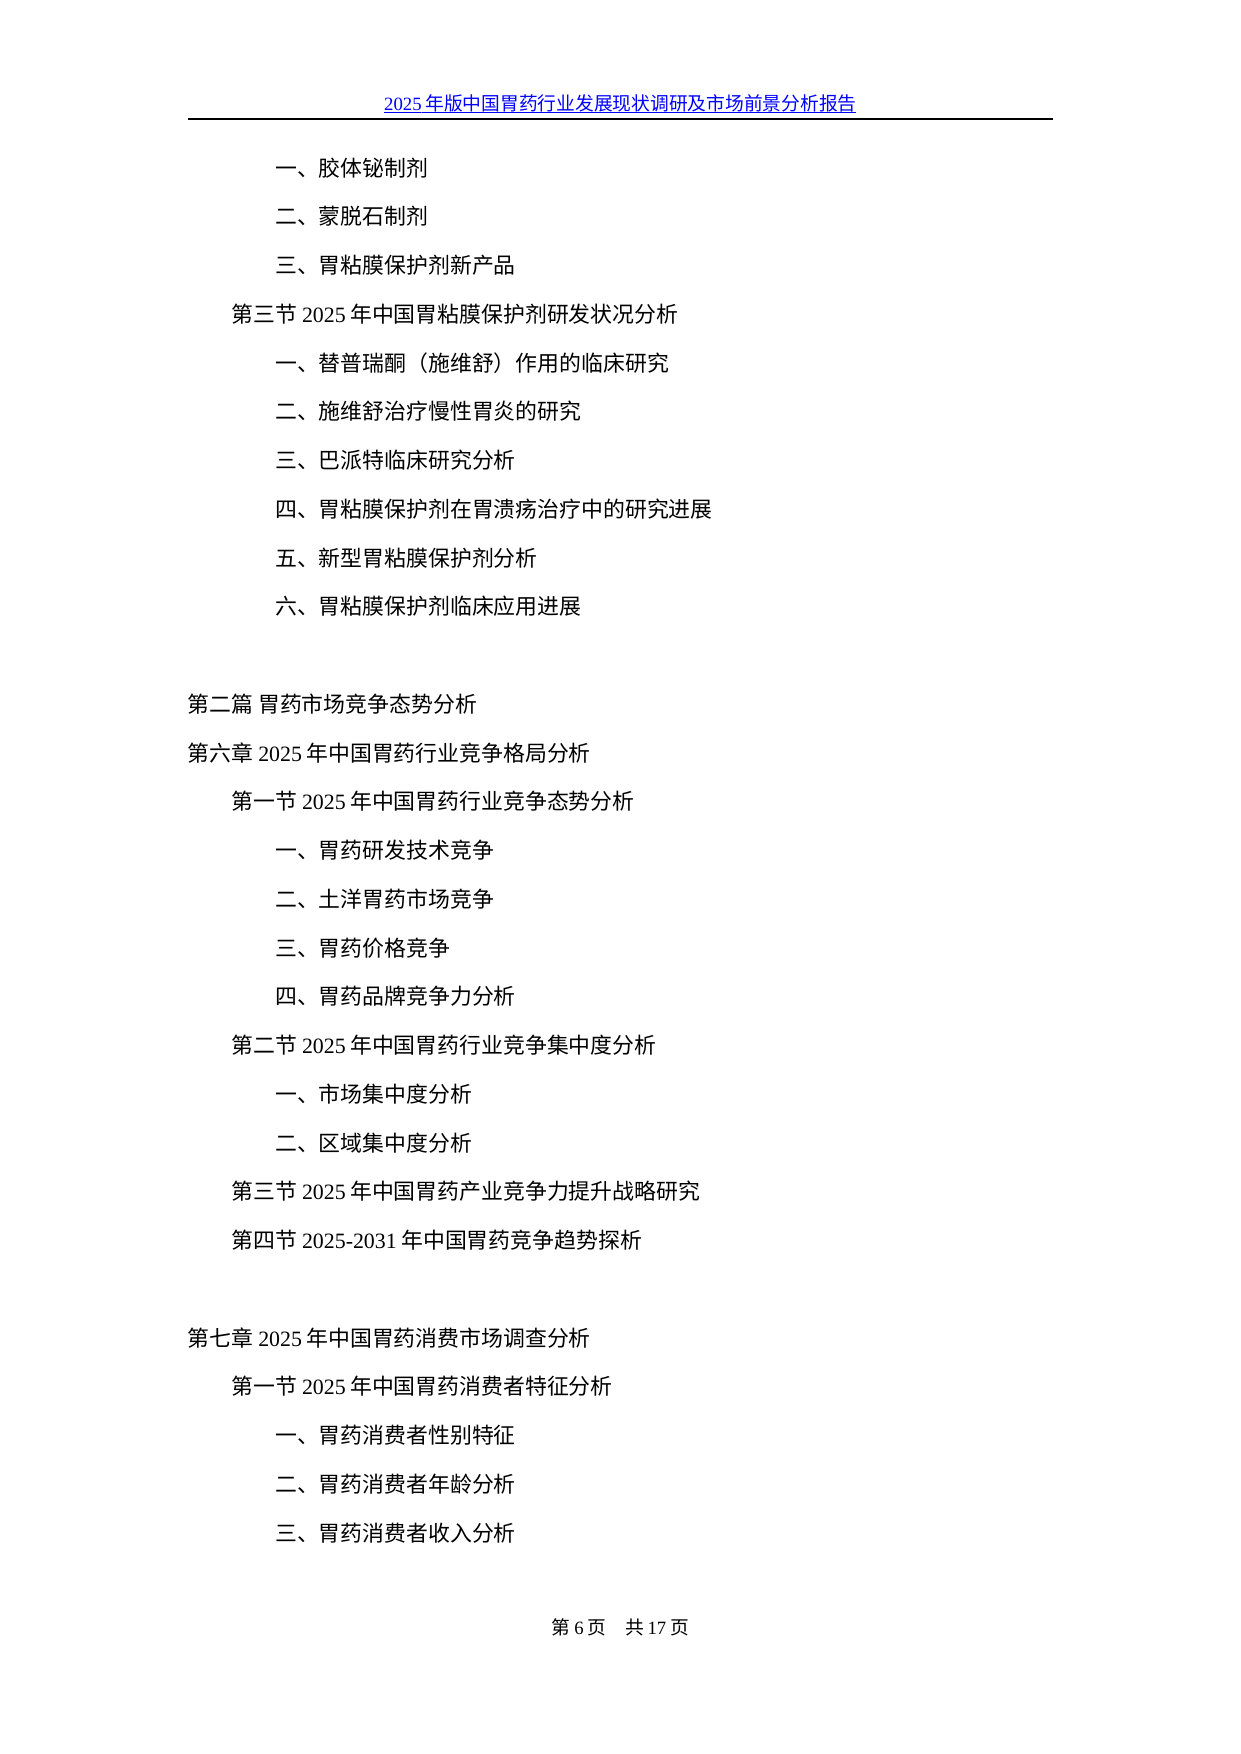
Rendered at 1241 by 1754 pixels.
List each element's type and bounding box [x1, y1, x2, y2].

text [187, 150, 1053, 1548]
